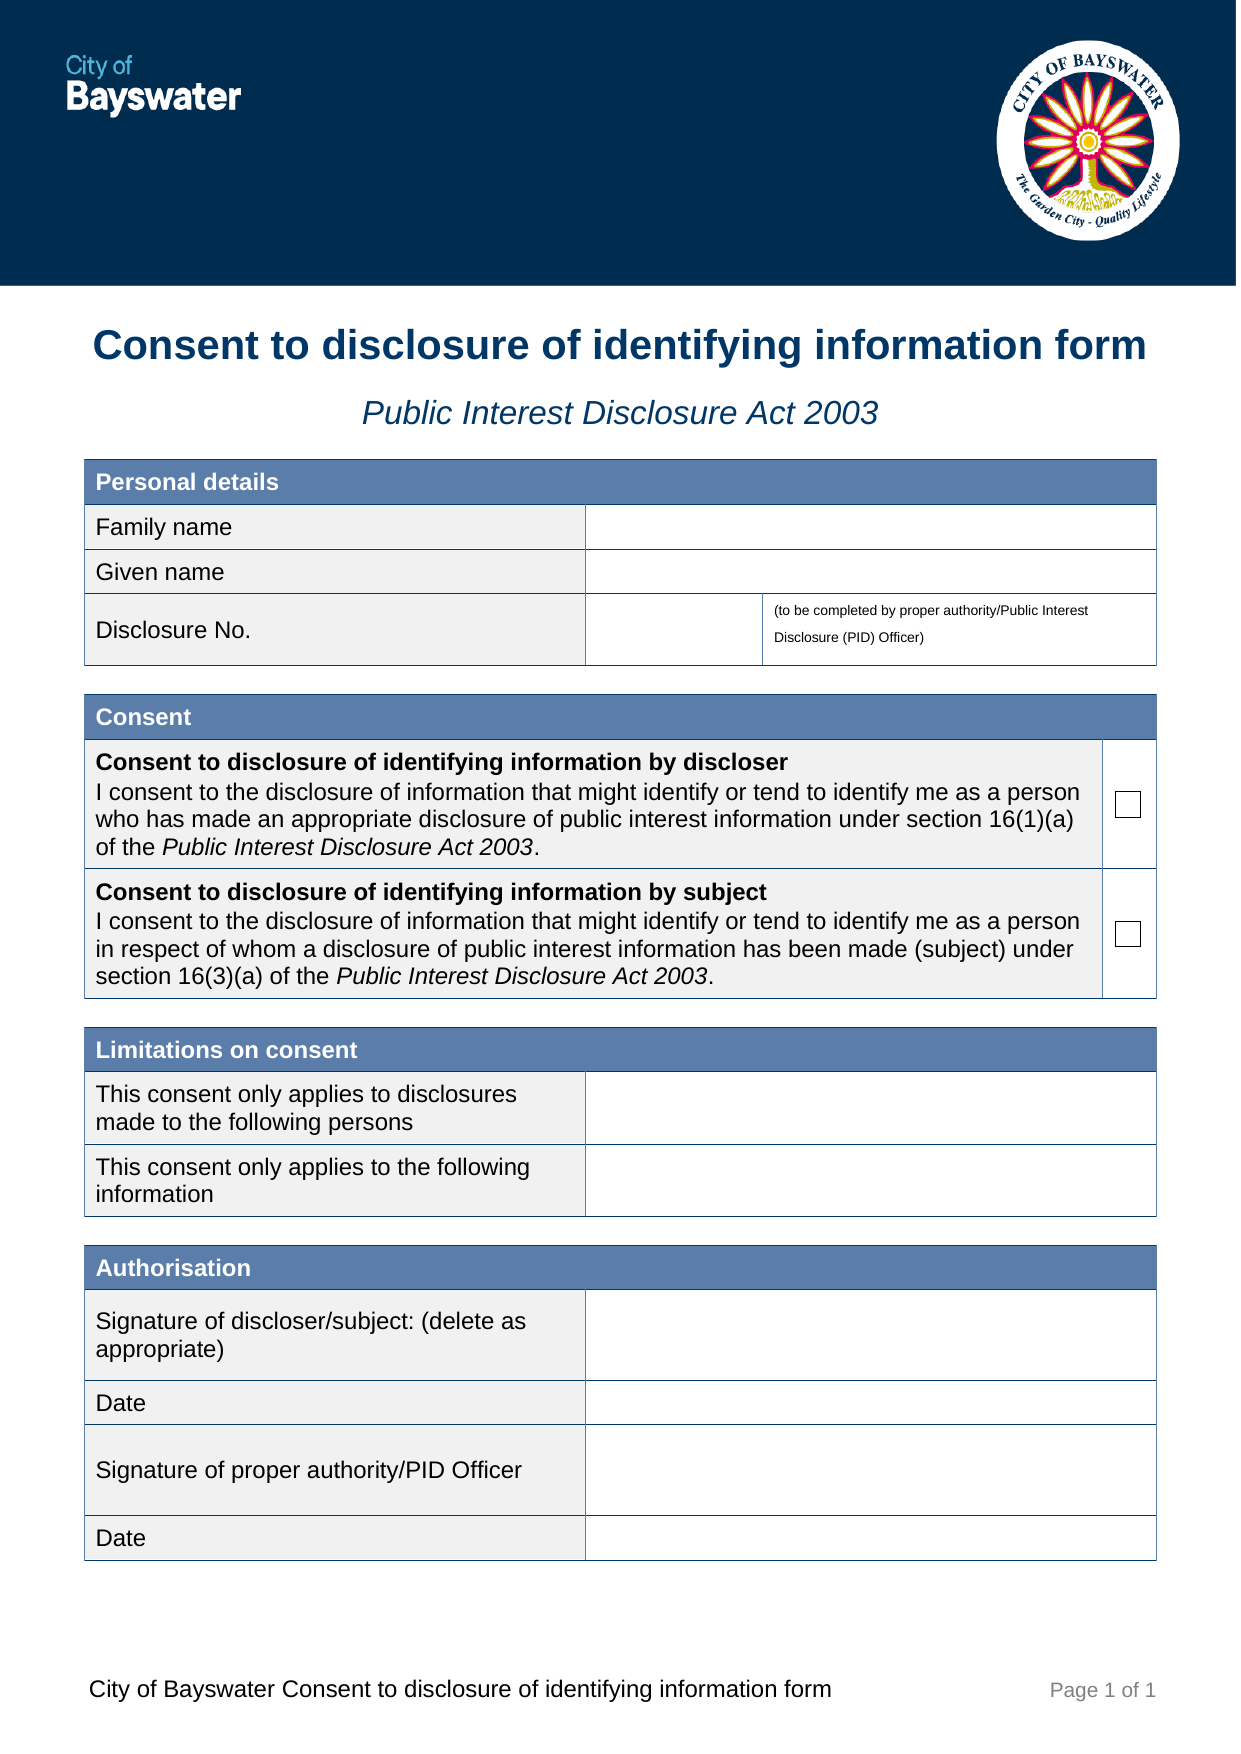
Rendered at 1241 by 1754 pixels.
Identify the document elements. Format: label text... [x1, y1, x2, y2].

table_cell Date [85, 1516, 585, 1559]
table_cell [586, 1381, 1156, 1424]
table_cell Date [85, 1381, 585, 1424]
table_cell Signature of discloser/subject: (delete as appropriate) [85, 1290, 585, 1380]
title Consent to disclosure of identifying information form [89, 320, 1152, 368]
table_cell [586, 550, 1156, 593]
picture [0, 0, 1236, 286]
table_cell [586, 1425, 1156, 1515]
table_cell [586, 1145, 1156, 1216]
table_cell Signature of proper authority/PID Officer [85, 1425, 585, 1515]
table_cell (to be completed by proper authority/Public Interest Disclosure (PID) Officer) [763, 594, 1156, 665]
table_cell Consent to disclosure of identifying information by discloser I consent to the disclosure of information that might identify or tend to identify me as a person who has made an appropriate disclosure of public interest information under section 16(1)(a) of the Public Interest Disclosure Act 2003. [85, 740, 1102, 868]
table_cell [586, 594, 762, 665]
table_cell Family name [85, 505, 585, 548]
table_header Authorisation [85, 1246, 1156, 1289]
table_header Limitations on consent [85, 1028, 1156, 1071]
table_cell Given name [85, 550, 585, 593]
table_cell This consent only applies to the following information [85, 1145, 585, 1216]
table_cell [586, 505, 1156, 548]
table_cell Disclosure No. [85, 594, 585, 665]
table_cell [1103, 740, 1156, 868]
table_cell [586, 1290, 1156, 1380]
table_cell [1103, 869, 1156, 998]
table_cell This consent only applies to disclosures made to the following persons [85, 1072, 585, 1143]
table_cell [586, 1072, 1156, 1143]
table_header Consent [85, 695, 1156, 739]
table_header Personal details [85, 460, 1156, 504]
table_cell Consent to disclosure of identifying information by subject I consent to the disclosure of information that might identify or tend to identify me as a person in respect of whom a disclosure of public interest information has been made (subject) under section 16(3)(a) of the Public Interest Disclosure Act 2003. [85, 869, 1102, 998]
table_cell [586, 1516, 1156, 1559]
subtitle Public Interest Disclosure Act 2003 [89, 393, 1152, 432]
